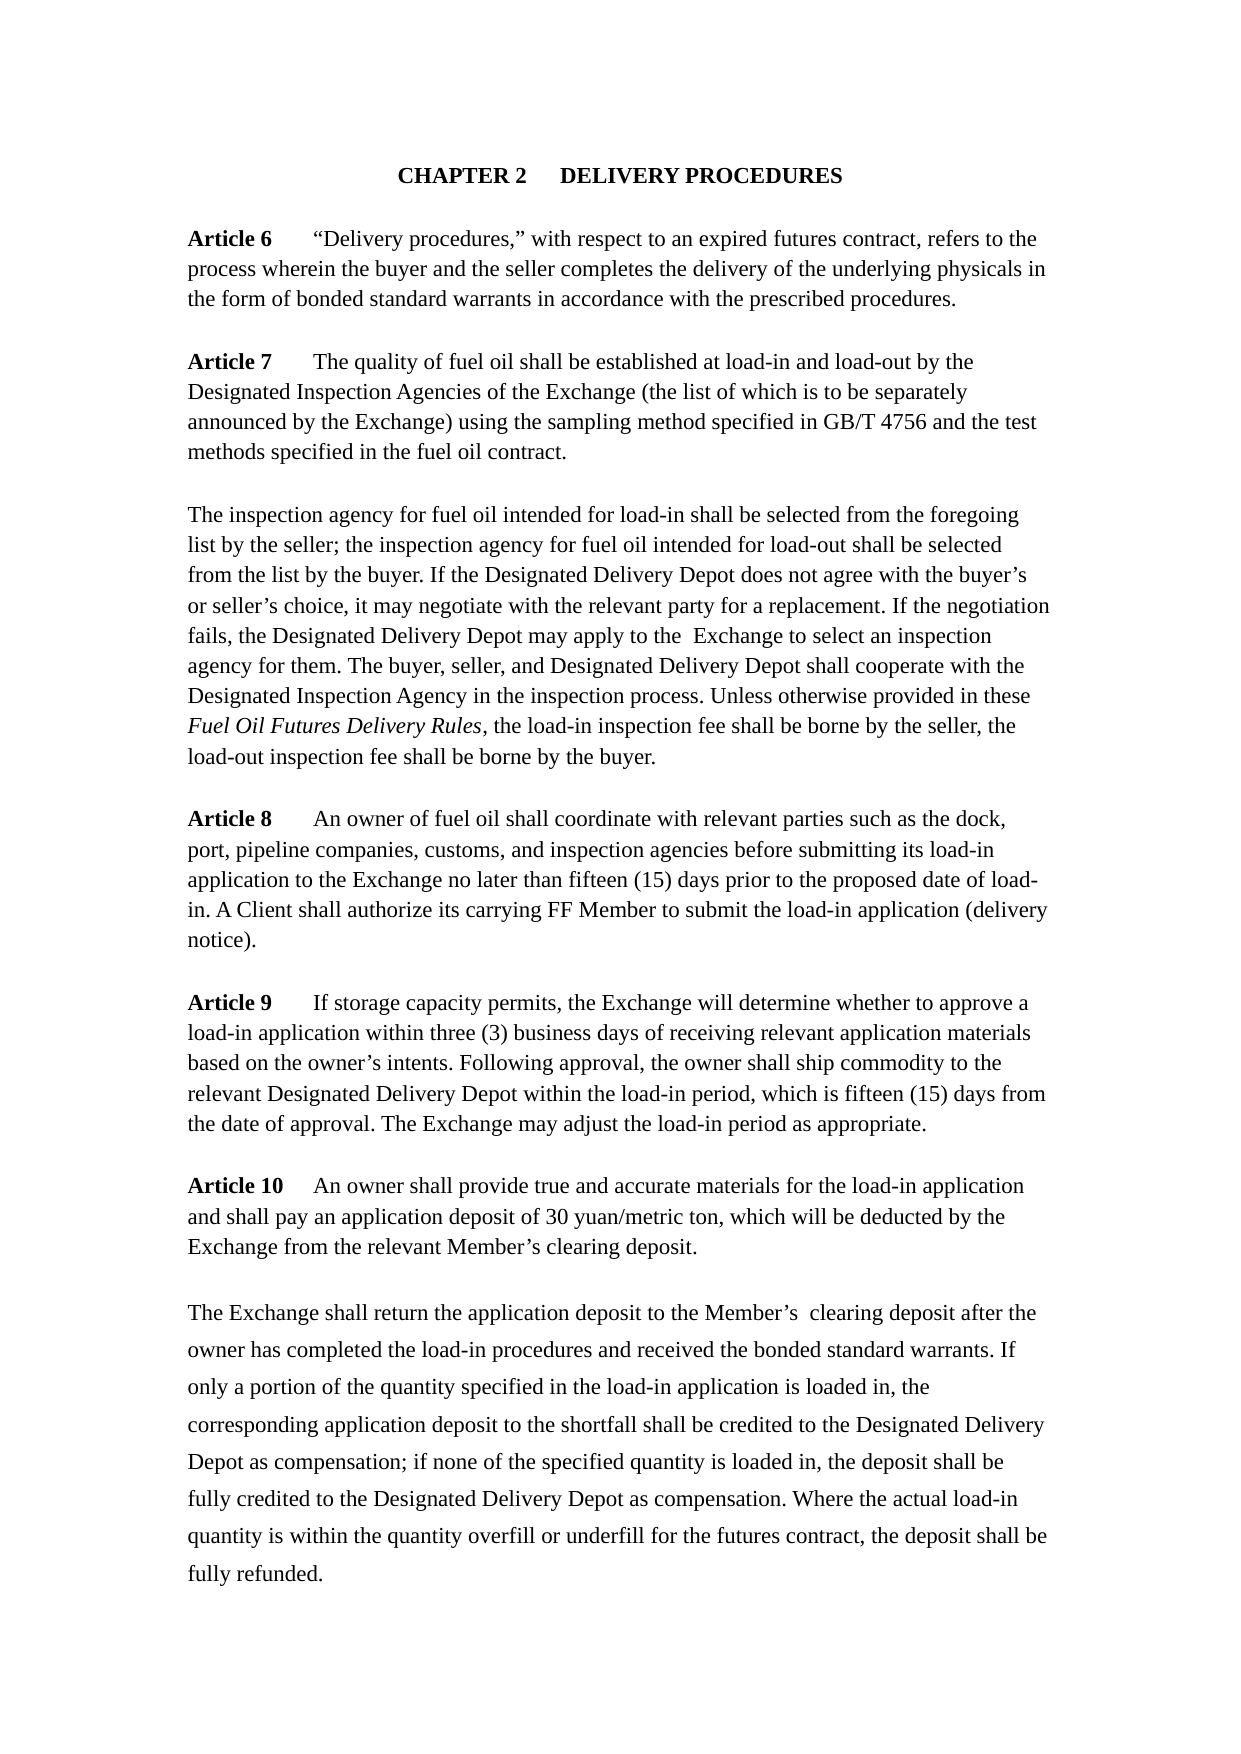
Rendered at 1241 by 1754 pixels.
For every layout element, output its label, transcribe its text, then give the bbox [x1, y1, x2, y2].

text Article 10 An owner shall provide true and accurate materials for the load-in application and shall pay an application deposit of 30 yuan/metric ton, which will be deducted by the Exchange from the relevant Member’s clearing deposit. [187, 1173, 1053, 1259]
text Article 7 The quality of fuel oil shall be established at load-in and load-out by the Designated Inspection Agencies of the Exchange (the list of which is to be separately announced by the Exchange) using the sampling method specified in GB/T 4756 and the test methods specified in the fuel oil contract. [187, 348, 1053, 465]
text The inspection agency for fuel oil intended for load-in shall be selected from the foregoing list by the seller; the inspection agency for fuel oil intended for load-out shall be selected from the list by the buyer. If the Designated Delivery Depot does not agree with the buyer’s or seller’s choice, it may negotiate with the relevant party for a replacement. If the negotiation fails, the Designated Delivery Depot may apply to the Exchange to select an inspection agency for them. The buyer, seller, and Designated Delivery Depot shall cooperate with the Designated Inspection Agency in the inspection process. Unless otherwise provided in these Fuel Oil Futures Delivery Rules, the load-in inspection fee shall be borne by the seller, the load-out inspection fee shall be borne by the buyer. [187, 501, 1053, 769]
text CHAPTER 2 DELIVERY PROCEDURES [187, 162, 1053, 188]
text Article 6 “Delivery procedures,” with respect to an expired futures contract, refers to the process wherein the buyer and the seller completes the delivery of the underlying physicals in the form of bonded standard warrants in accordance with the prescribed procedures. [187, 225, 1053, 311]
text Article 8 An owner of fuel oil shall coordinate with relevant parties such as the dock, port, pipeline companies, customs, and inspection agencies before submitting its load-in application to the Exchange no later than fifteen (15) days prior to the proposed date of load-in. A Client shall authorize its carrying FF Member to submit the load-in application (delivery notice). [187, 806, 1053, 953]
text The Exchange shall return the application deposit to the Member’s clearing deposit after the owner has completed the load-in procedures and received the bonded standard warrants. If only a portion of the quantity specified in the load-in application is loaded in, the corresponding application deposit to the shortfall shall be credited to the Designated Delivery Depot as compensation; if none of the specified quantity is loaded in, the deposit shall be fully credited to the Designated Delivery Depot as compensation. Where the actual load-in quantity is within the quantity overfill or underfill for the futures contract, the deposit shall be fully refunded. [187, 1296, 1053, 1589]
text Article 9 If storage capacity permits, the Exchange will determine whether to approve a load-in application within three (3) business days of receiving relevant application materials based on the owner’s intents. Following approval, the owner shall ship commodity to the relevant Designated Delivery Depot within the load-in period, which is fifteen (15) days from the date of approval. The Exchange may adjust the load-in period as appropriate. [187, 989, 1053, 1136]
